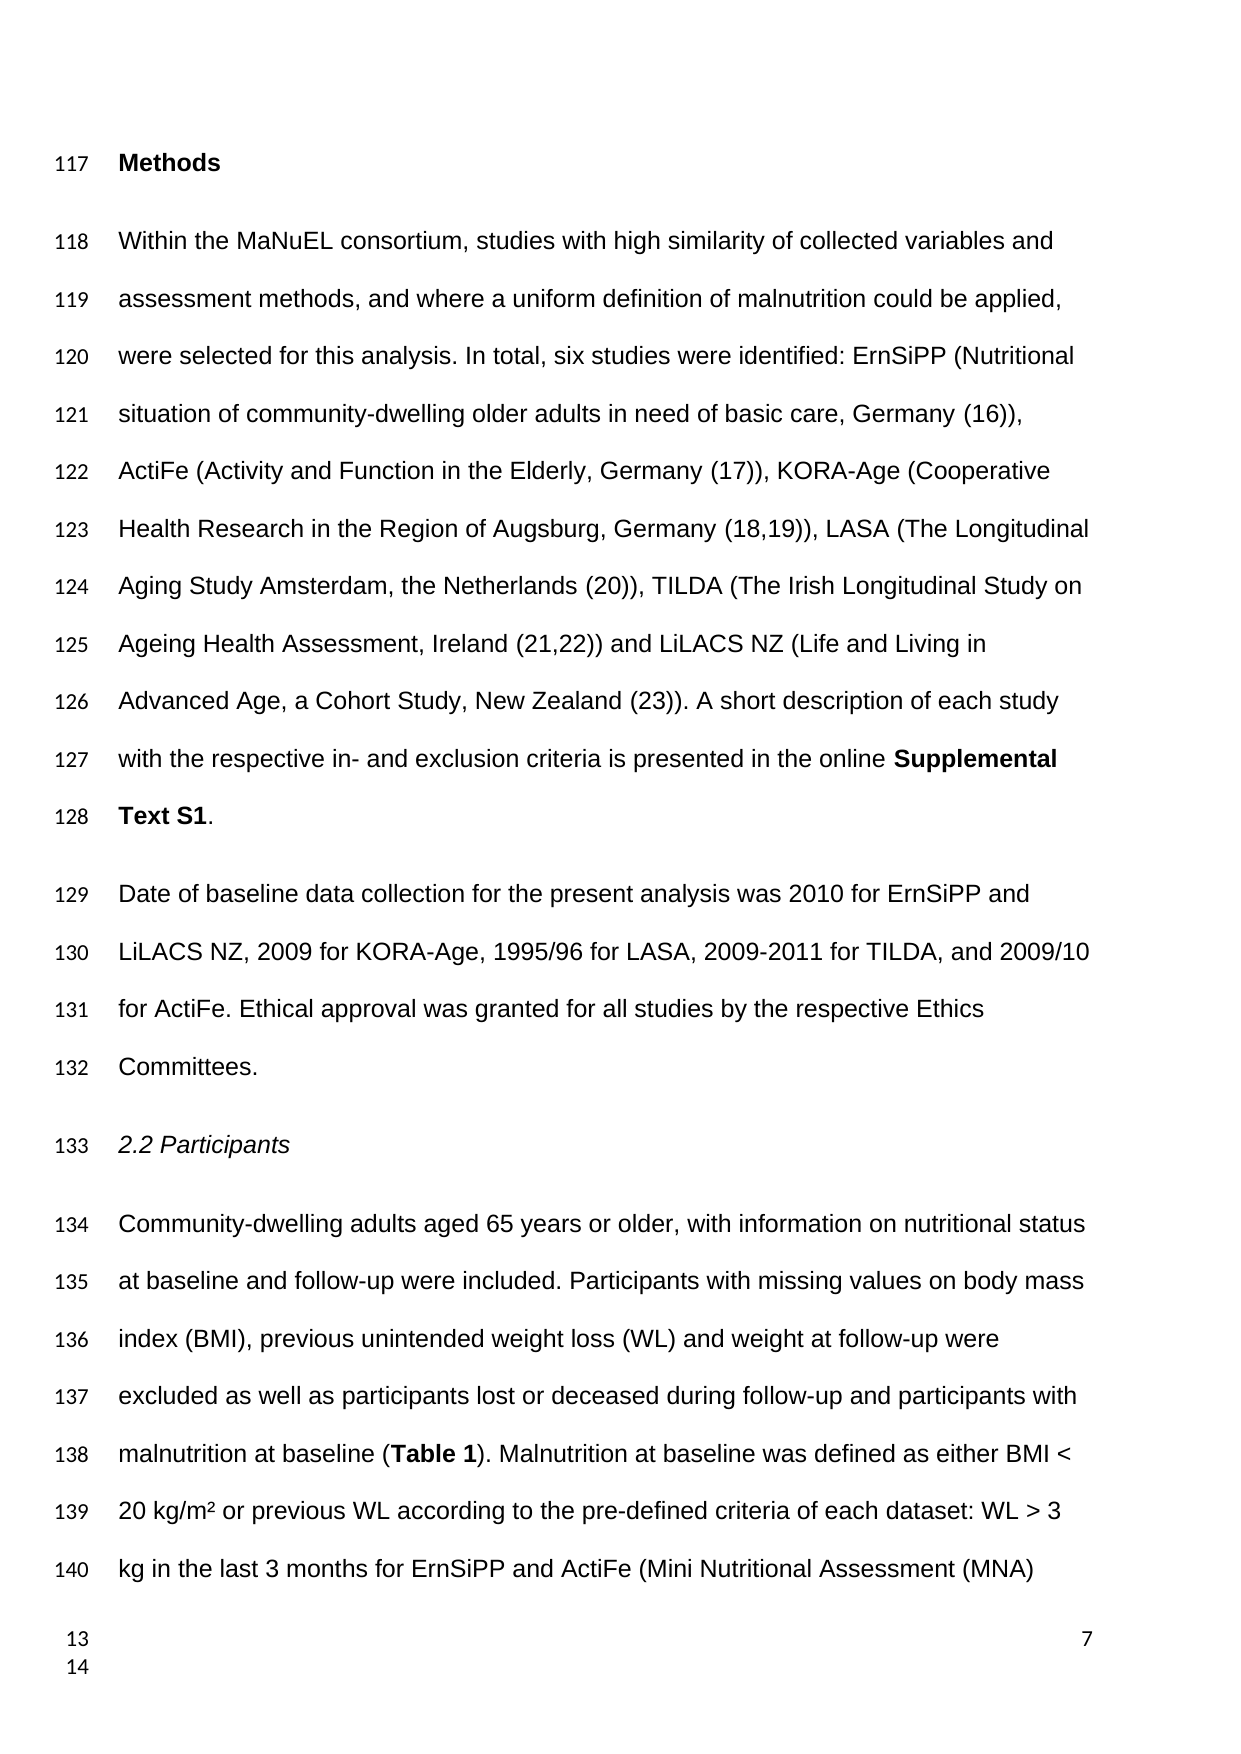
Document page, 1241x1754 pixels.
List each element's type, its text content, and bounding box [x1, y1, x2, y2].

text 2.2 Participants [118, 1130, 1092, 1159]
text Methods [118, 148, 1092, 176]
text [118, 1208, 1092, 1582]
text Within the MaNuEL consortium, studies with high similarity of collected variables and assessment methods, and where a uniform definition of malnutrition could be applied, were selected for this analysis. In total, six studies were identified: ErnSiPP (Nutritional situation of community-dwelling older adults in need of basic care, Germany (16)), ActiFe (Activity and Function in the Elderly, Germany (17)), KORA-Age (Cooperative Health Research in the Region of Augsburg, Germany (18,19)), LASA (The Longitudinal Aging Study Amsterdam, the Netherlands (20)), TILDA (The Irish Longitudinal Study on Ageing Health Assessment, Ireland (21,22)) and LiLACS NZ (Life and Living in Advanced Age, a Cohort Study, New Zealand (23)). A short description of each study with the respective in- and exclusion criteria is presented in the online Supplemental Text S1. [118, 226, 1092, 830]
text Date of baseline data collection for the present analysis was 2010 for ErnSiPP and LiLACS NZ, 2009 for KORA-Age, 1995/96 for LASA, 2009-2011 for TILDA, and 2009/10 for ActiFe. Ethical approval was granted for all studies by the respective Ethics Committees. [118, 879, 1092, 1081]
